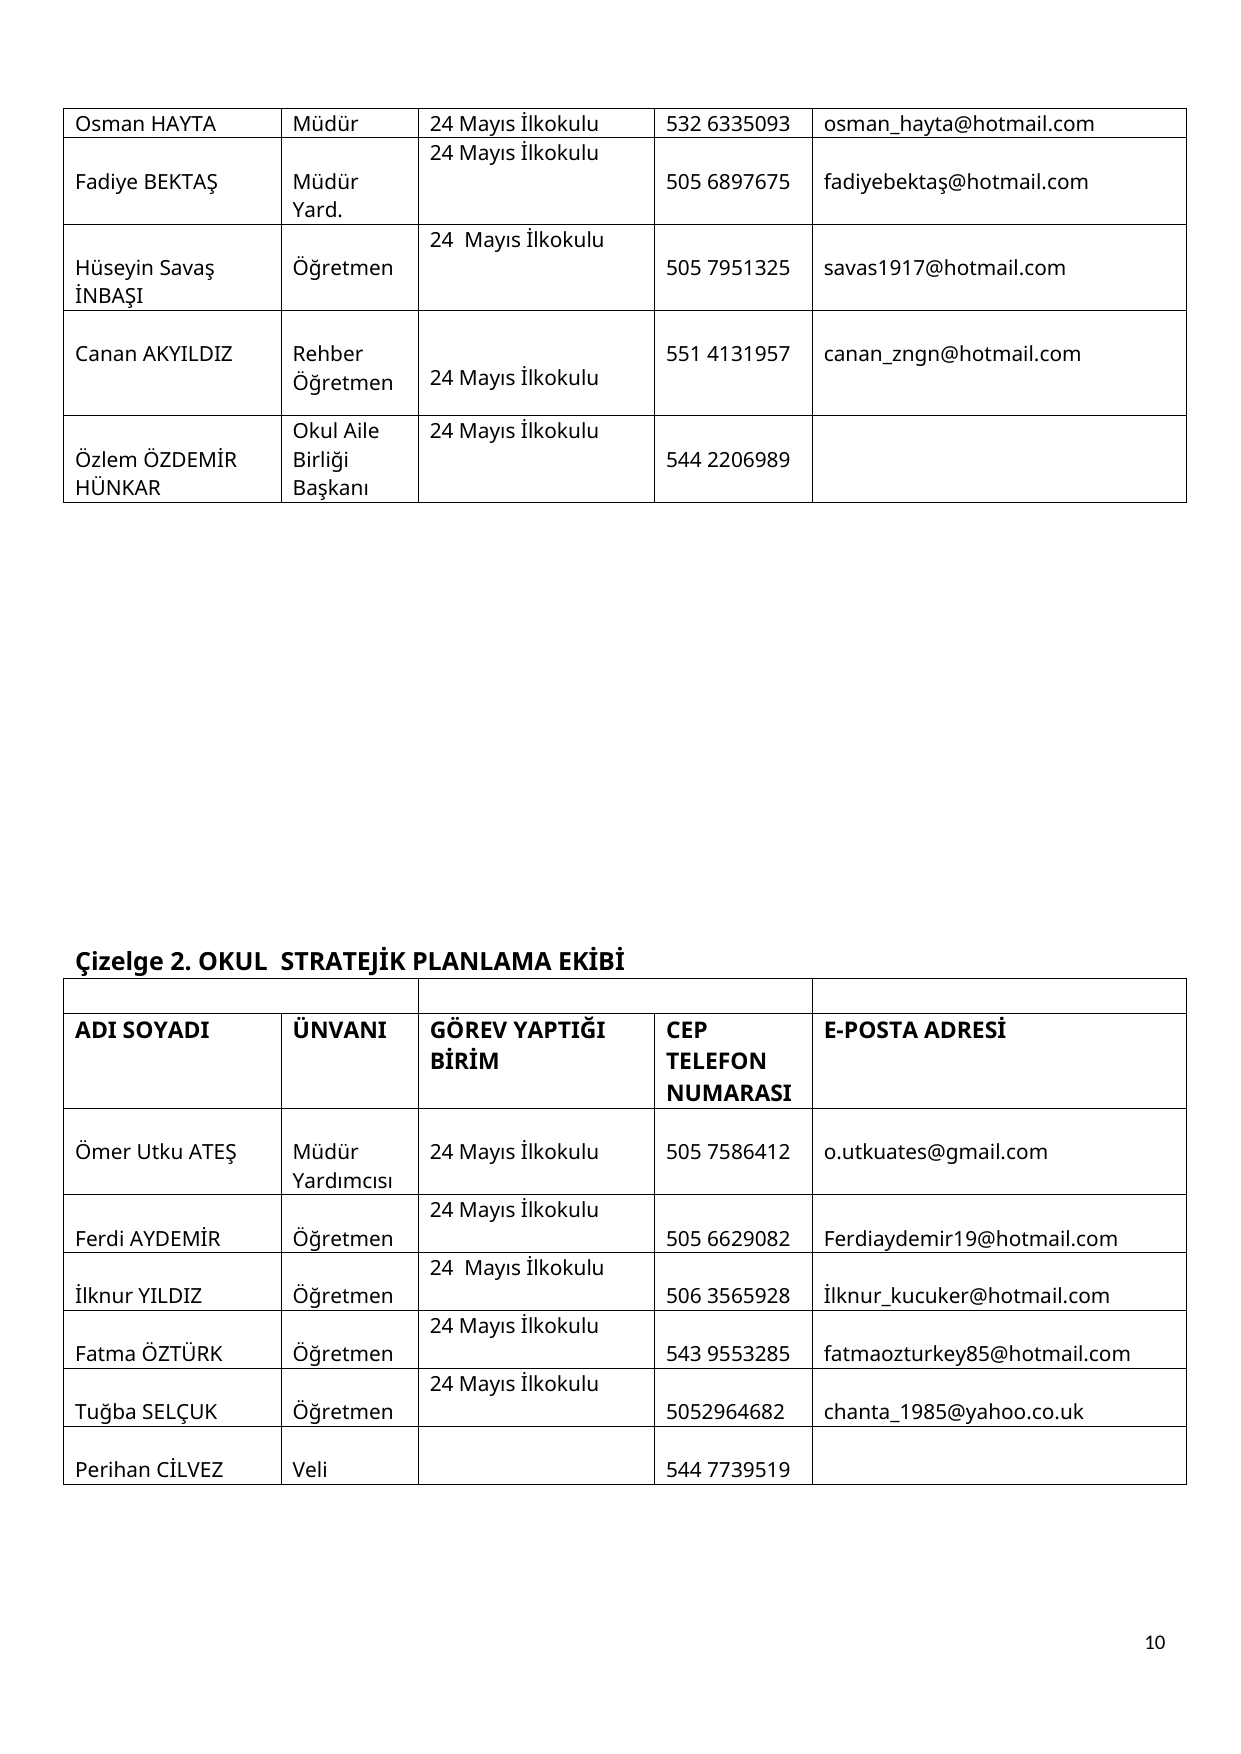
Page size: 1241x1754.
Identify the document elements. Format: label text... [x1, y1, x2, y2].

table_cell Özlem ÖZDEMİR HÜNKAR [64, 416, 281, 502]
table_cell 24 Mayıs İlkokulu [419, 109, 654, 137]
table_cell Veli [282, 1427, 418, 1484]
table_cell fatmaozturkey85@hotmail.com [813, 1311, 1186, 1368]
table_cell 24 Mayıs İlkokulu [419, 1311, 654, 1368]
table_cell 24 Mayıs İlkokulu [419, 311, 654, 415]
table_cell 24 Mayıs İlkokulu [419, 138, 654, 224]
table_cell ÜNVANI [282, 1014, 418, 1108]
text Çizelge 2. OKUL STRATEJİK PLANLAMA EKİBİ [75, 944, 1165, 978]
table_cell Müdür [282, 109, 418, 137]
table_cell 506 3565928 [655, 1253, 812, 1310]
table_cell o.utkuates@gmail.com [813, 1109, 1186, 1194]
table_cell 544 2206989 [655, 416, 812, 502]
table_cell 24 Mayıs İlkokulu [419, 1195, 654, 1252]
table_cell 24 Mayıs İlkokulu [419, 1109, 654, 1194]
table_header [64, 979, 418, 1013]
table_cell 5052964682 [655, 1369, 812, 1426]
table_cell Öğretmen [282, 1253, 418, 1310]
table_cell Ferdi AYDEMİR [64, 1195, 281, 1252]
table_cell [813, 416, 1186, 502]
table_cell E-POSTA ADRESİ [813, 1014, 1186, 1108]
table_cell 532 6335093 [655, 109, 812, 137]
table_cell 543 9553285 [655, 1311, 812, 1368]
table_header [419, 979, 812, 1013]
table_cell 505 7586412 [655, 1109, 812, 1194]
table_cell Ferdiaydemir19@hotmail.com [813, 1195, 1186, 1252]
table_cell [813, 1427, 1186, 1484]
table_cell Perihan CİLVEZ [64, 1427, 281, 1484]
table_cell 505 6629082 [655, 1195, 812, 1252]
table_cell chanta_1985@yahoo.co.uk [813, 1369, 1186, 1426]
table_cell 24 Mayıs İlkokulu [419, 1369, 654, 1426]
table_cell 24 Mayıs İlkokulu [419, 416, 654, 502]
table_cell ADI SOYADI [64, 1014, 281, 1108]
table_cell Rehber Öğretmen [282, 311, 418, 415]
table_cell Fadiye BEKTAŞ [64, 138, 281, 224]
table_cell [419, 1427, 654, 1484]
table_cell Osman HAYTA [64, 109, 281, 137]
table_cell Tuğba SELÇUK [64, 1369, 281, 1426]
table_header [813, 979, 1186, 1013]
table_cell Müdür Yard. [282, 138, 418, 224]
table_cell Okul Aile Birliği Başkanı [282, 416, 418, 502]
table_cell Canan AKYILDIZ [64, 311, 281, 415]
table_cell Öğretmen [282, 1195, 418, 1252]
table_cell 505 6897675 [655, 138, 812, 224]
table_cell savas1917@hotmail.com [813, 225, 1186, 310]
table_cell canan_zngn@hotmail.com [813, 311, 1186, 415]
table_cell Hüseyin Savaş İNBAŞI [64, 225, 281, 310]
table_cell Müdür Yardımcısı [282, 1109, 418, 1194]
table_cell fadiyebektaş@hotmail.com [813, 138, 1186, 224]
table_cell Ömer Utku ATEŞ [64, 1109, 281, 1194]
table_cell İlknur YILDIZ [64, 1253, 281, 1310]
table_cell 505 7951325 [655, 225, 812, 310]
table_cell İlknur_kucuker@hotmail.com [813, 1253, 1186, 1310]
table_cell Öğretmen [282, 1311, 418, 1368]
table_cell CEP TELEFON NUMARASI [655, 1014, 812, 1108]
table_cell 551 4131957 [655, 311, 812, 415]
table_cell Fatma ÖZTÜRK [64, 1311, 281, 1368]
table_cell 544 7739519 [655, 1427, 812, 1484]
table_cell GÖREV YAPTIĞI BİRİM [419, 1014, 654, 1108]
table_cell 24 Mayıs İlkokulu [419, 1253, 654, 1310]
table_cell Öğretmen [282, 1369, 418, 1426]
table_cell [813, 109, 1186, 137]
table_cell 24 Mayıs İlkokulu [419, 225, 654, 310]
table_cell Öğretmen [282, 225, 418, 310]
